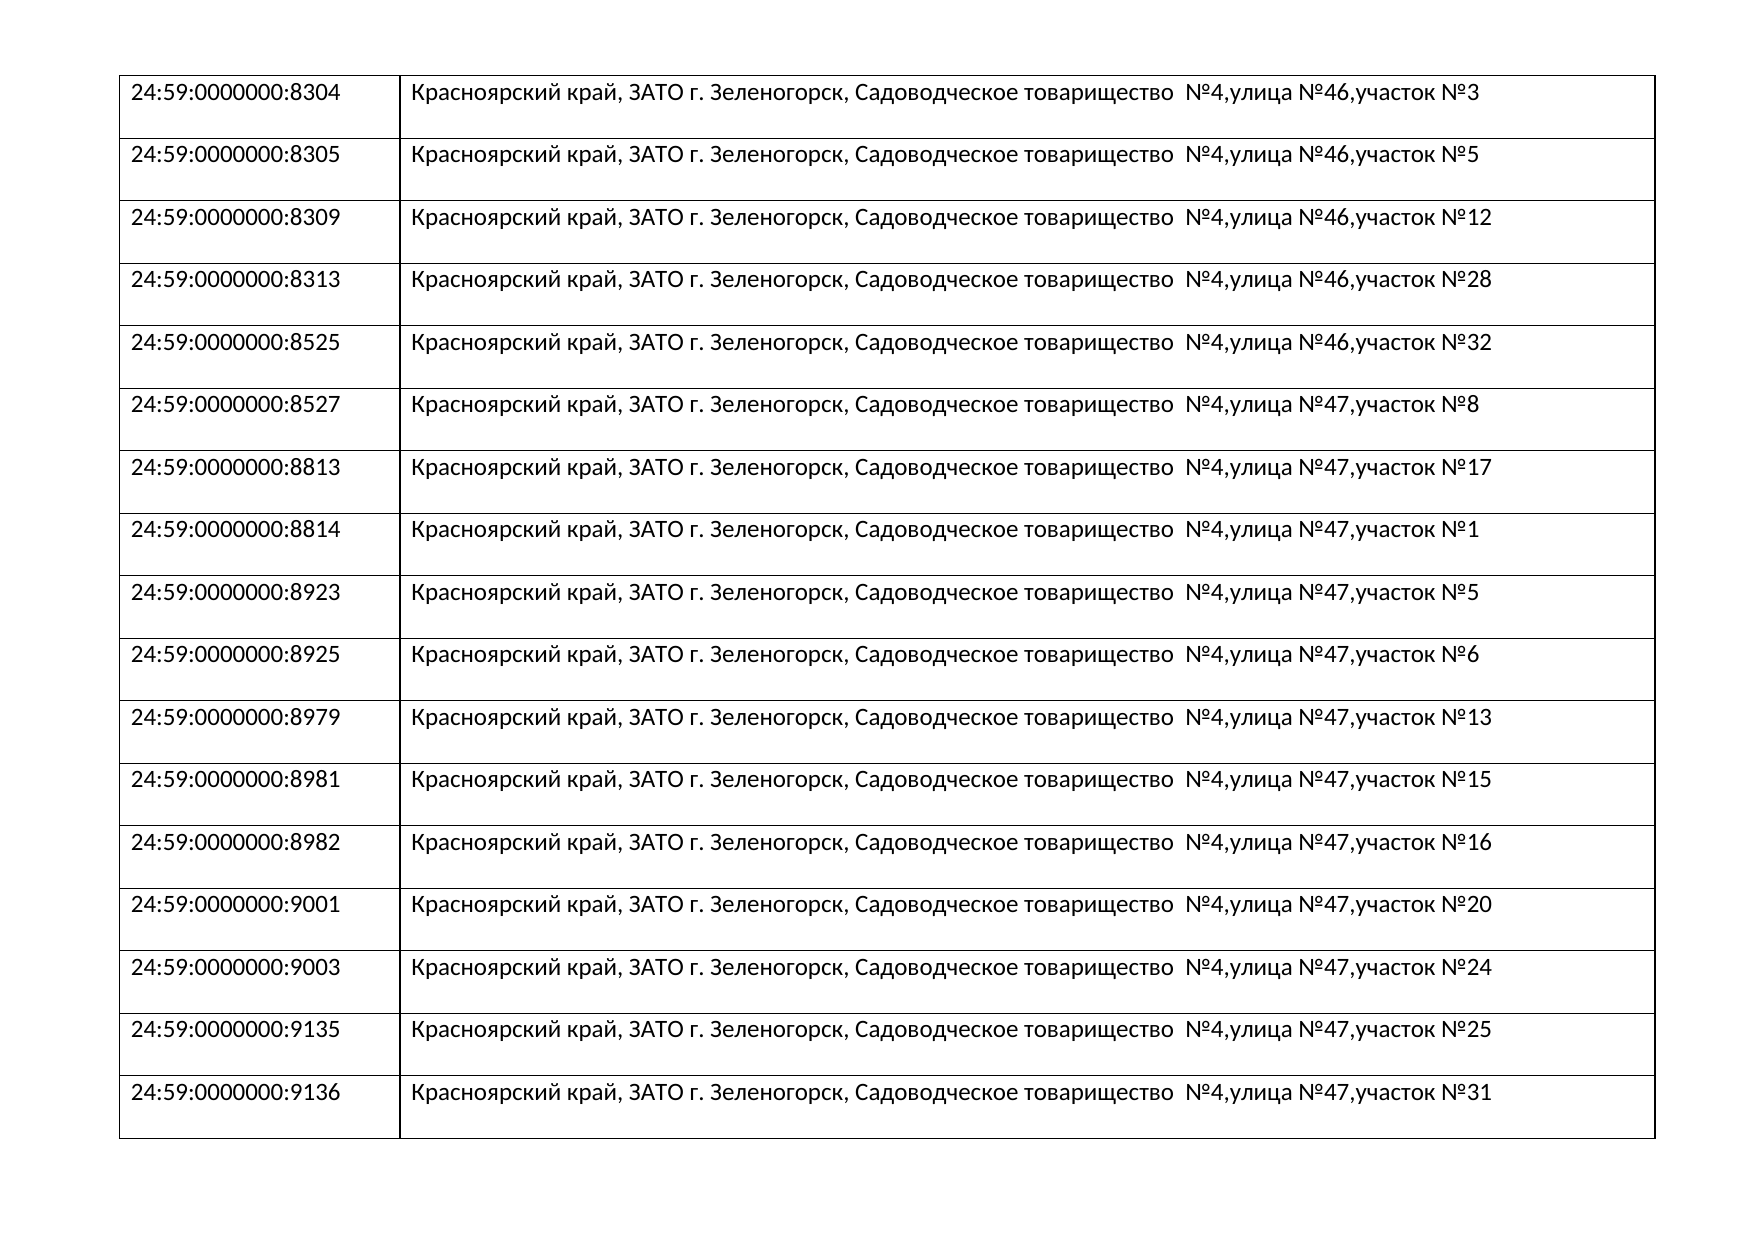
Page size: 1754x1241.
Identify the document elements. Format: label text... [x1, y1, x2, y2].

table_cell Красноярский край, ЗАТО г. Зеленогорск, Садоводческое товарищество №4,улица №47,участок №31 [401, 1076, 1654, 1137]
table_cell 24:59:0000000:8309 [120, 201, 399, 262]
table_cell Красноярский край, ЗАТО г. Зеленогорск, Садоводческое товарищество №4,улица №47,участок №16 [401, 826, 1654, 887]
table_cell 24:59:0000000:8305 [120, 139, 399, 200]
table_cell Красноярский край, ЗАТО г. Зеленогорск, Садоводческое товарищество №4,улица №47,участок №24 [401, 951, 1654, 1012]
table_cell 24:59:0000000:8981 [120, 764, 399, 825]
table_cell Красноярский край, ЗАТО г. Зеленогорск, Садоводческое товарищество №4,улица №46,участок №28 [401, 264, 1654, 325]
table_cell Красноярский край, ЗАТО г. Зеленогорск, Садоводческое товарищество №4,улица №46,участок №32 [401, 326, 1654, 387]
table_cell Красноярский край, ЗАТО г. Зеленогорск, Садоводческое товарищество №4,улица №46,участок №5 [401, 139, 1654, 200]
table_cell Красноярский край, ЗАТО г. Зеленогорск, Садоводческое товарищество №4,улица №47,участок №8 [401, 389, 1654, 450]
table_cell Красноярский край, ЗАТО г. Зеленогорск, Садоводческое товарищество №4,улица №47,участок №25 [401, 1014, 1654, 1075]
table_cell 24:59:0000000:8923 [120, 576, 399, 637]
table_cell Красноярский край, ЗАТО г. Зеленогорск, Садоводческое товарищество №4,улица №47,участок №15 [401, 764, 1654, 825]
table_cell Красноярский край, ЗАТО г. Зеленогорск, Садоводческое товарищество №4,улица №47,участок №5 [401, 576, 1654, 637]
table_cell Красноярский край, ЗАТО г. Зеленогорск, Садоводческое товарищество №4,улица №46,участок №3 [401, 76, 1654, 137]
table_cell 24:59:0000000:9003 [120, 951, 399, 1012]
table_cell 24:59:0000000:8925 [120, 639, 399, 700]
table_cell Красноярский край, ЗАТО г. Зеленогорск, Садоводческое товарищество №4,улица №46,участок №12 [401, 201, 1654, 262]
table_cell 24:59:0000000:9135 [120, 1014, 399, 1075]
table_cell 24:59:0000000:9136 [120, 1076, 399, 1137]
table_cell 24:59:0000000:8813 [120, 451, 399, 512]
table_cell Красноярский край, ЗАТО г. Зеленогорск, Садоводческое товарищество №4,улица №47,участок №1 [401, 514, 1654, 575]
table_cell 24:59:0000000:8979 [120, 701, 399, 762]
table_cell 24:59:0000000:8313 [120, 264, 399, 325]
table_cell Красноярский край, ЗАТО г. Зеленогорск, Садоводческое товарищество №4,улица №47,участок №20 [401, 889, 1654, 950]
table_cell 24:59:0000000:8525 [120, 326, 399, 387]
table_cell 24:59:0000000:8982 [120, 826, 399, 887]
table_cell 24:59:0000000:8527 [120, 389, 399, 450]
table_cell 24:59:0000000:8814 [120, 514, 399, 575]
table_cell Красноярский край, ЗАТО г. Зеленогорск, Садоводческое товарищество №4,улица №47,участок №6 [401, 639, 1654, 700]
table_cell 24:59:0000000:8304 [120, 76, 399, 137]
table_cell Красноярский край, ЗАТО г. Зеленогорск, Садоводческое товарищество №4,улица №47,участок №17 [401, 451, 1654, 512]
table_cell 24:59:0000000:9001 [120, 889, 399, 950]
table_cell Красноярский край, ЗАТО г. Зеленогорск, Садоводческое товарищество №4,улица №47,участок №13 [401, 701, 1654, 762]
